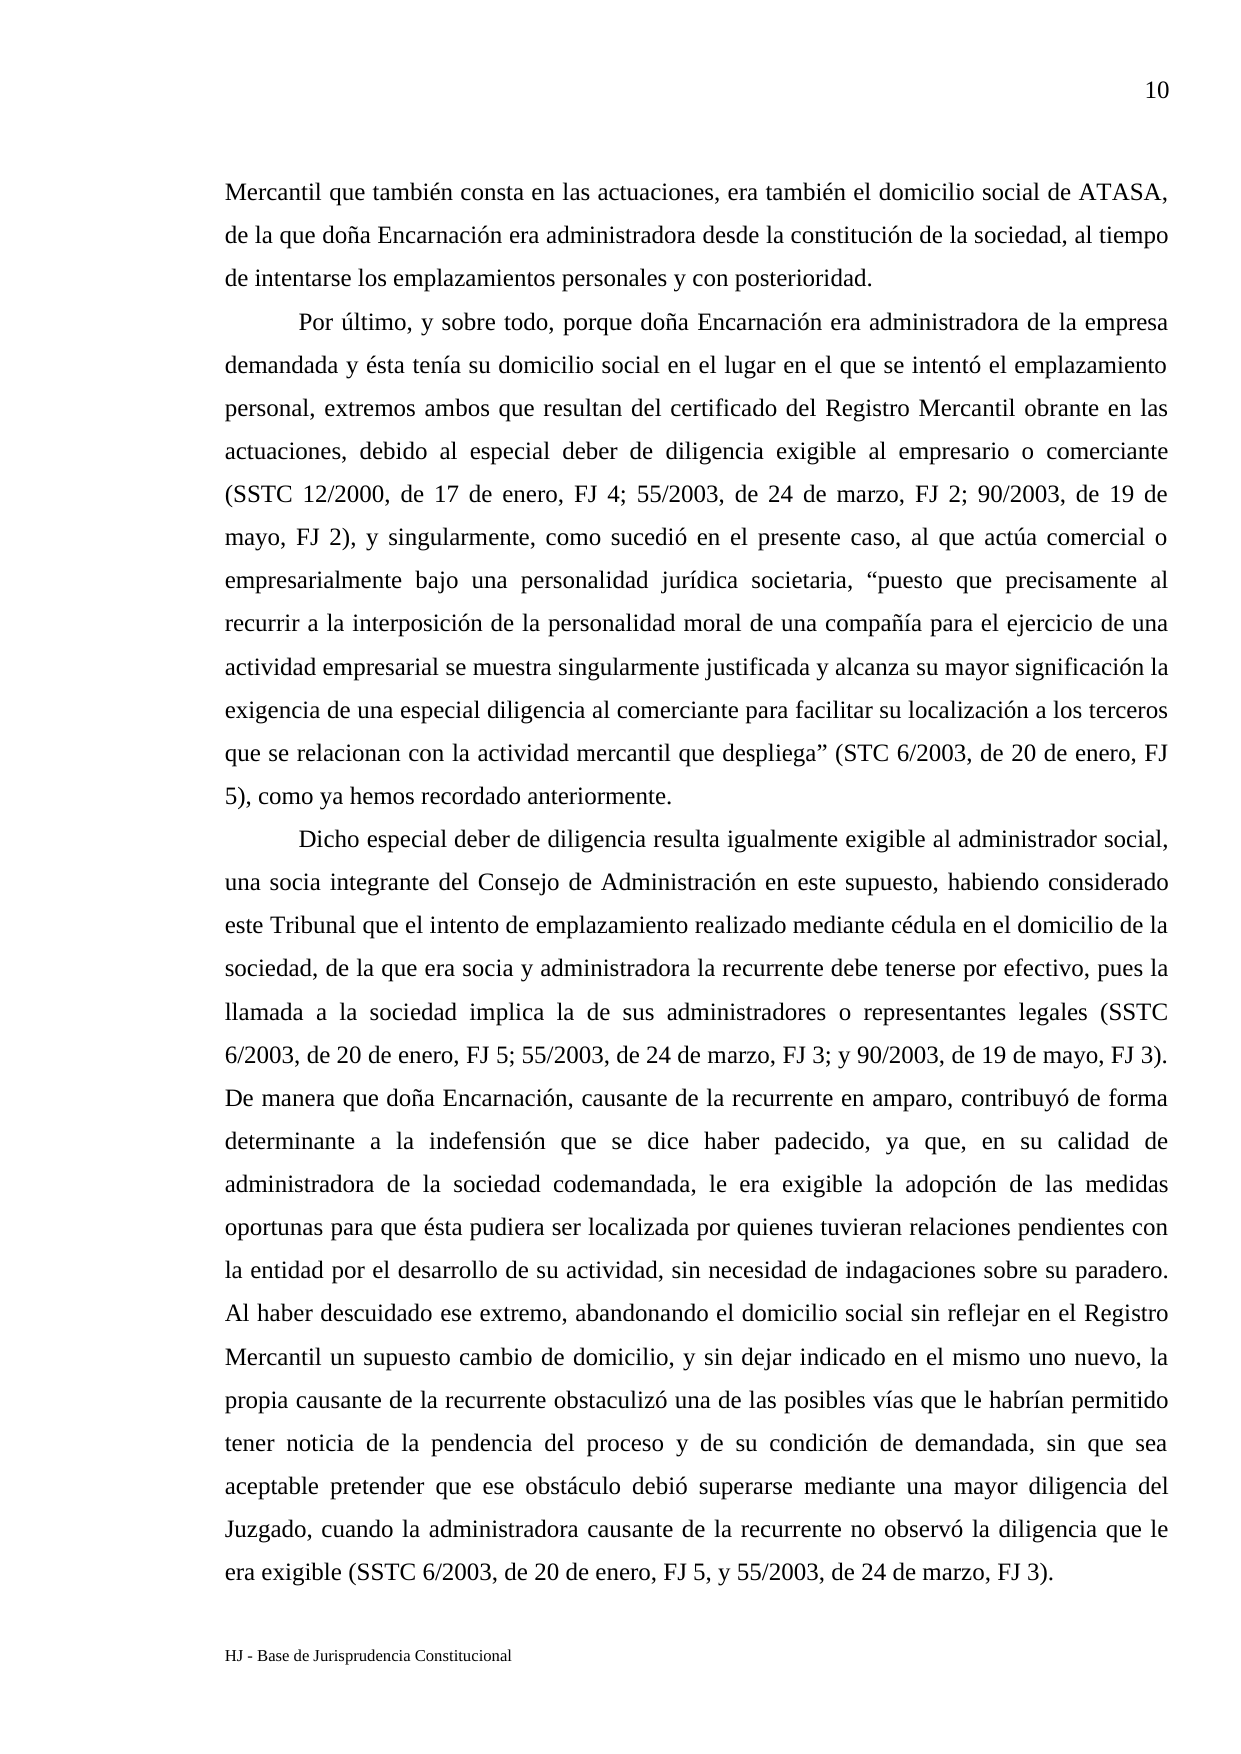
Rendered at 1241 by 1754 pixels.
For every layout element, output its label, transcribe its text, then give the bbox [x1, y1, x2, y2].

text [224, 177, 1169, 292]
text Dicho especial deber de diligencia resulta igualmente exigible al administrador social, una socia integrante del Consejo de Administración en este supuesto, habiendo considerado este Tribunal que el intento de emplazamiento realizado mediante cédula en el domicilio de la sociedad, de la que era socia y administradora la recurrente debe tenerse por efectivo, pues la llamada a la sociedad implica la de sus administradores o representantes legales (SSTC 6/2003, de 20 de enero, FJ 5; 55/2003, de 24 de marzo, FJ 3; y 90/2003, de 19 de mayo, FJ 3). De manera que doña Encarnación, causante de la recurrente en amparo, contribuyó de forma determinante a la indefensión que se dice haber padecido, ya que, en su calidad de administradora de la sociedad codemandada, le era exigible la adopción de las medidas oportunas para que ésta pudiera ser localizada por quienes tuvieran relaciones pendientes con la entidad por el desarrollo de su actividad, sin necesidad de indagaciones sobre su paradero. Al haber descuidado ese extremo, abandonando el domicilio social sin reflejar en el Registro Mercantil un supuesto cambio de domicilio, y sin dejar indicado en el mismo uno nuevo, la propia causante de la recurrente obstaculizó una de las posibles vías que le habrían permitido tener noticia de la pendencia del proceso y de su condición de demandada, sin que sea aceptable pretender que ese obstáculo debió superarse mediante una mayor diligencia del Juzgado, cuando la administradora causante de la recurrente no observó la diligencia que le era exigible (SSTC 6/2003, de 20 de enero, FJ 5, y 55/2003, de 24 de marzo, FJ 3). [224, 824, 1169, 1586]
text Por último, y sobre todo, porque doña Encarnación era administradora de la empresa demandada y ésta tenía su domicilio social en el lugar en el que se intentó el emplazamiento personal, extremos ambos que resultan del certificado del Registro Mercantil obrante en las actuaciones, debido al especial deber de diligencia exigible al empresario o comerciante (SSTC 12/2000, de 17 de enero, FJ 4; 55/2003, de 24 de marzo, FJ 2; 90/2003, de 19 de mayo, FJ 2), y singularmente, como sucedió en el presente caso, al que actúa comercial o empresarialmente bajo una personalidad jurídica societaria, “puesto que precisamente al recurrir a la interposición de la personalidad moral de una compañía para el ejercicio de una actividad empresarial se muestra singularmente justificada y alcanza su mayor significación la exigencia de una especial diligencia al comerciante para facilitar su localización a los terceros que se relacionan con la actividad mercantil que despliega” (STC 6/2003, de 20 de enero, FJ 5), como ya hemos recordado anteriormente. [224, 307, 1169, 810]
